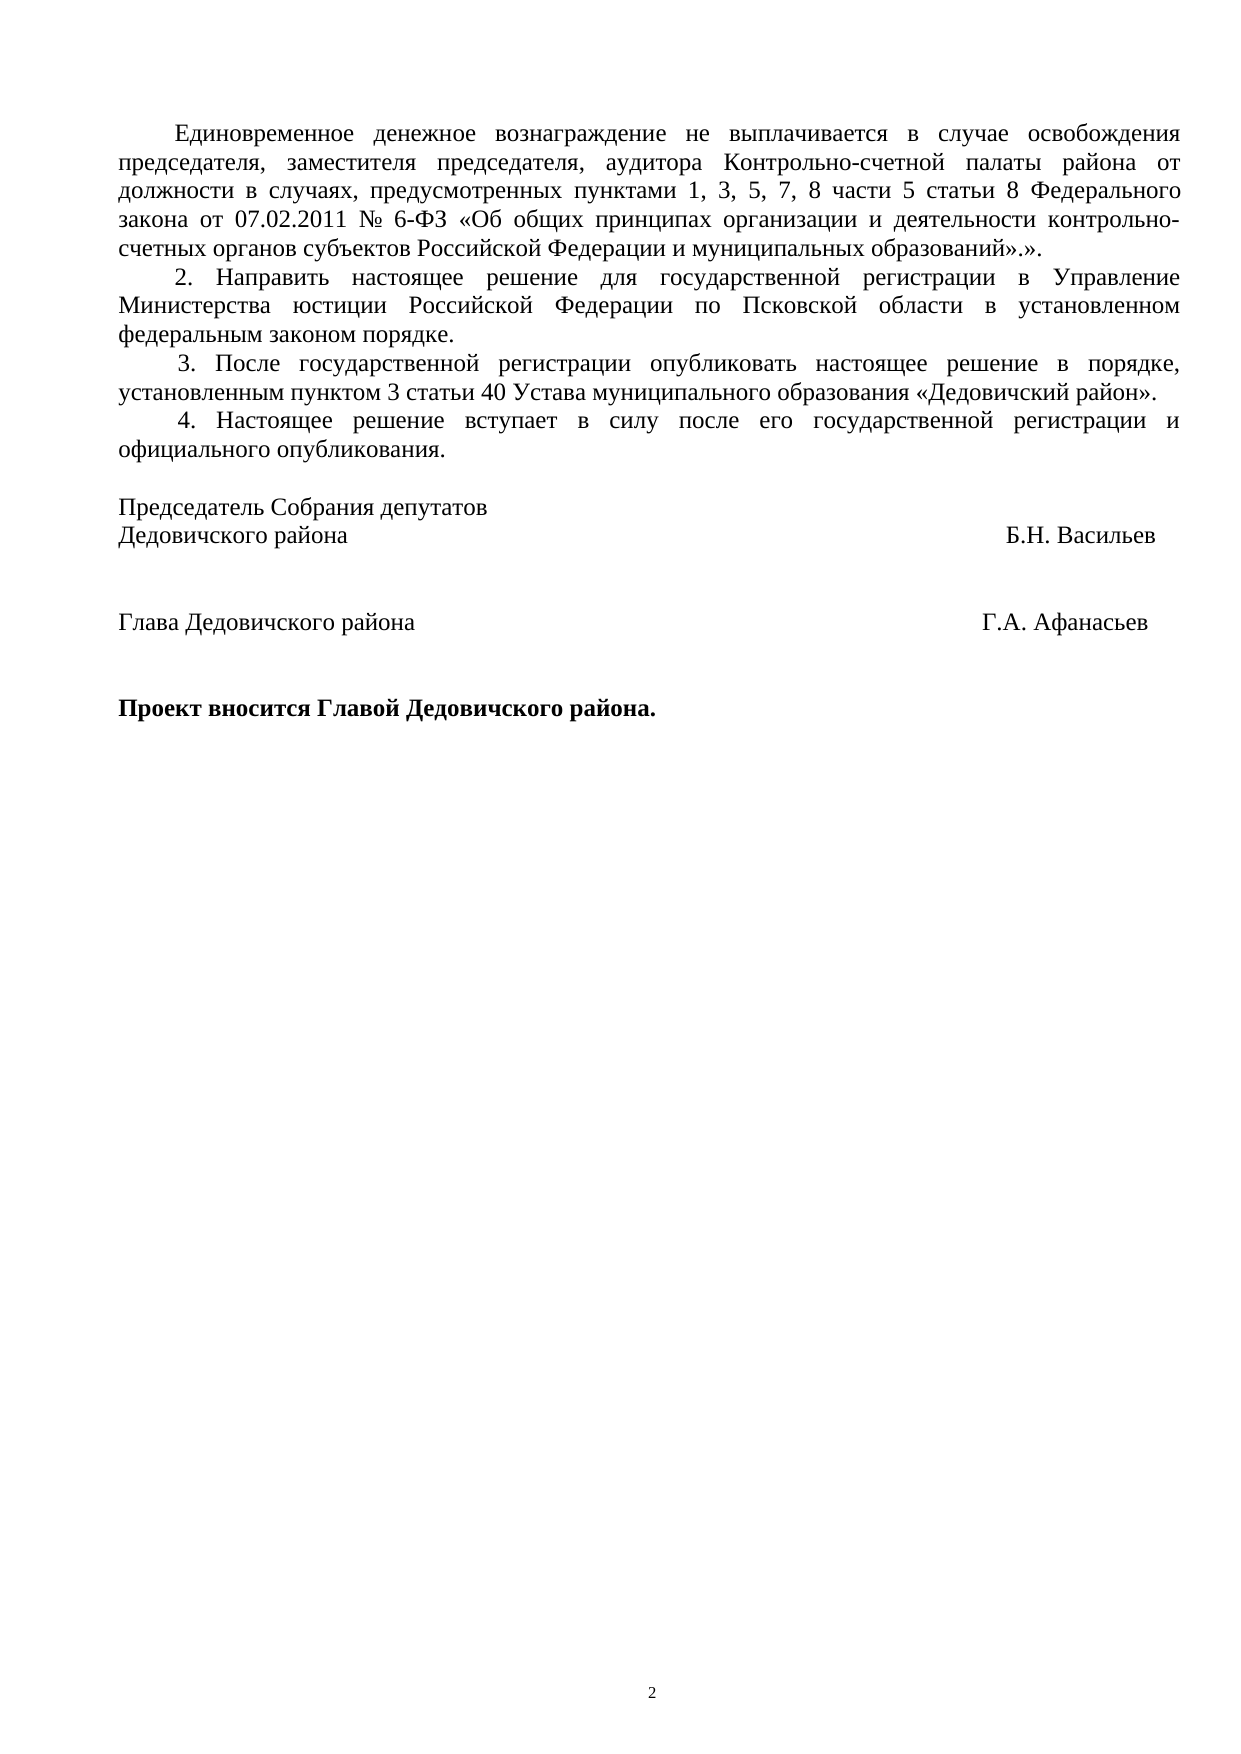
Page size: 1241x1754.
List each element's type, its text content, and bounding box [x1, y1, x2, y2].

text Председатель Собрания депутатов [118, 492, 1181, 521]
text 3. После государственной регистрации опубликовать настоящее решение в порядке, установленным пунктом 3 статьи 40 Устава муниципального образования «Дедовичский район». [118, 348, 1181, 406]
text Проект вносится Главой Дедовичского района. [118, 693, 1181, 722]
text Единовременное денежное вознаграждение не выплачивается в случае освобождения председателя, заместителя председателя, аудитора Контрольно-счетной палаты района от должности в случаях, предусмотренных пунктами 1, 3, 5, 7, 8 части 5 статьи 8 Федерального закона от 07.02.2011 № 6-ФЗ «Об общих принципах организации и деятельности контрольно-счетных органов субъектов Российской Федерации и муниципальных образований».». [118, 118, 1181, 262]
text Глава Дедовичского района Г.А. Афанасьев [118, 607, 1181, 636]
text 4. Настоящее решение вступает в силу после его государственной регистрации и официального опубликования. [118, 406, 1181, 463]
text Дедовичского района Б.Н. Васильев [118, 521, 1181, 549]
text 2. Направить настоящее решение для государственной регистрации в Управление Министерства юстиции Российской Федерации по Псковской области в установленном федеральным законом порядке. [118, 262, 1181, 348]
